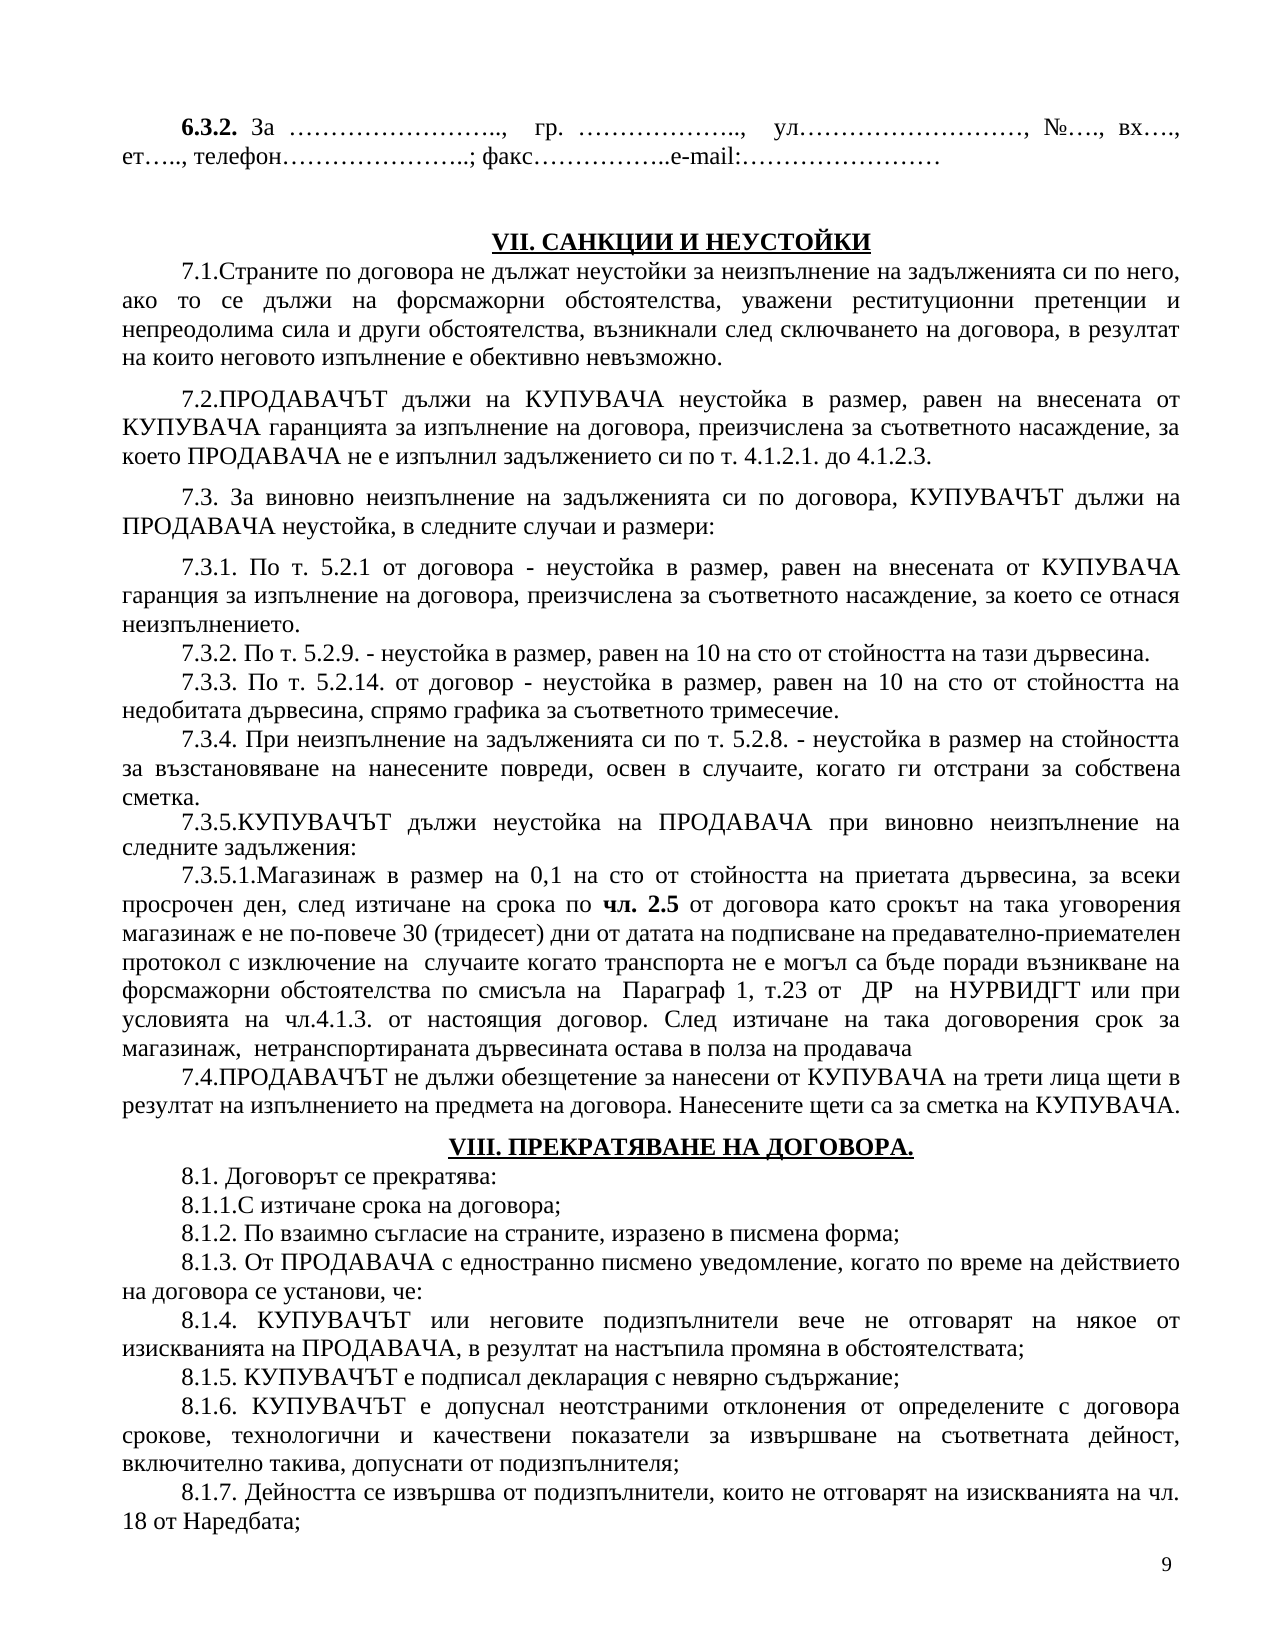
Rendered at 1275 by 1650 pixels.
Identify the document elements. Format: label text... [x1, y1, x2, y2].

text 7.3.2. По т. 5.2.9. - неустойка в размер, равен на 10 на сто от стойността на тази дървесина. [122, 638, 1181, 667]
text 8.1.3. От ПРОДАВАЧА с едностранно писмено уведомление, когато по време на действието на договора се установи, че: [122, 1247, 1181, 1305]
text 7.3.1. По т. 5.2.1 от договора - неустойка в размер, равен на внесената от КУПУВАЧА гаранция за изпълнение на договора, преизчислена за съответното насаждение, за което се отнася неизпълнението. [122, 552, 1181, 638]
text 8.1.1.С изтичане срока на договора; [122, 1190, 1181, 1218]
text 7.3. За виновно неизпълнение на задълженията си по договора, КУПУВАЧЪТ дължи на ПРОДАВАЧА неустойка, в следните случаи и размери: [122, 482, 1181, 539]
text 7.1.Страните по договора не дължат неустойки за неизпълнение на задълженията си по него, ако то се дължи на форсмажорни обстоятелства, уважени реституционни претенции и непреодолима сила и други обстоятелства, възникнали след сключването на договора, в резултат на които неговото изпълнение е обективно невъзможно. [122, 256, 1181, 371]
text 8.1.4. КУПУВАЧЪТ или неговите подизпълнители вече не отговарят на някое от изискванията на ПРОДАВАЧА, в резултат на настъпила промяна в обстоятелствата; [122, 1305, 1181, 1362]
text 8.1.7. Дейността се извършва от подизпълнители, които не отговарят на изискванията на чл. 18 от Наредбата; [122, 1477, 1181, 1535]
text 6.3.2. За …………………….., гр. ……………….., ул………………………, №…., вх…., ет….., телефон…………………..; факс……………..e-mail:…………………… [122, 112, 1181, 170]
text 7.3.5.1.Магазинаж в размер на 0,1 на сто от стойността на приетата дървесина, за всеки просрочен ден, след изтичане на срока по чл. 2.5 от договора като срокът на така уговорения магазинаж е не по-повече 30 (тридесет) дни от датата на подписване на предавателно-приемателен протокол с изключение на случаите когато транспорта не е могъл са бъде поради възникване на форсмажорни обстоятелства по смисъла на Параграф 1, т.23 от ДР на НУРВИДГТ или при условията на чл.4.1.3. от настоящия договор. След изтичане на така договорения срок за магазинаж, нетранспортираната дървесината остава в полза на продавача [122, 860, 1181, 1062]
text 8.1.5. КУПУВАЧЪТ е подписал декларация с невярно съдържание; [122, 1362, 1181, 1391]
text 8.1.2. По взаимно съгласие на страните, изразено в писмена форма; [122, 1218, 1181, 1247]
text 7.3.5.КУПУВАЧЪТ дължи неустойка на ПРОДАВАЧА при виновно неизпълнение на следните задължения: [122, 810, 1181, 860]
text 7.3.4. При неизпълнение на задълженията си по т. 5.2.8. - неустойка в размер на стойността за възстановяване на нанесените повреди, освен в случаите, когато ги отстрани за собствена сметка. [122, 724, 1181, 810]
text 8.1.6. КУПУВАЧЪТ е допуснал неотстраними отклонения от определените с договора срокове, технологични и качествени показатели за извършване на съответната дейност, включително такива, допуснати от подизпълнителя; [122, 1391, 1181, 1477]
text VII. САНКЦИИ И НЕУСТОЙКИ [122, 227, 1181, 256]
text VIII. ПРЕКРАТЯВАНЕ НА ДОГОВОРА. [122, 1132, 1181, 1161]
text 7.2.ПРОДАВАЧЪТ дължи на КУПУВАЧА неустойка в размер, равен на внесената от КУПУВАЧА гаранцията за изпълнение на договора, преизчислена за съответното насаждение, за което ПРОДАВАЧА не е изпълнил задължението си по т. 4.1.2.1. до 4.1.2.3. [122, 384, 1181, 470]
text 7.3.3. По т. 5.2.14. от договор - неустойка в размер, равен на 10 на сто от стойността на недобитата дървесина, спрямо графика за съответното тримесечие. [122, 667, 1181, 724]
text 7.4.ПРОДАВАЧЪТ не дължи обезщетение за нанесени от КУПУВАЧА на трети лица щети в резултат на изпълнението на предмета на договора. Нанесените щети са за сметка на КУПУВАЧА. [122, 1062, 1181, 1119]
text 8.1. Договорът се прекратява: [122, 1161, 1181, 1190]
